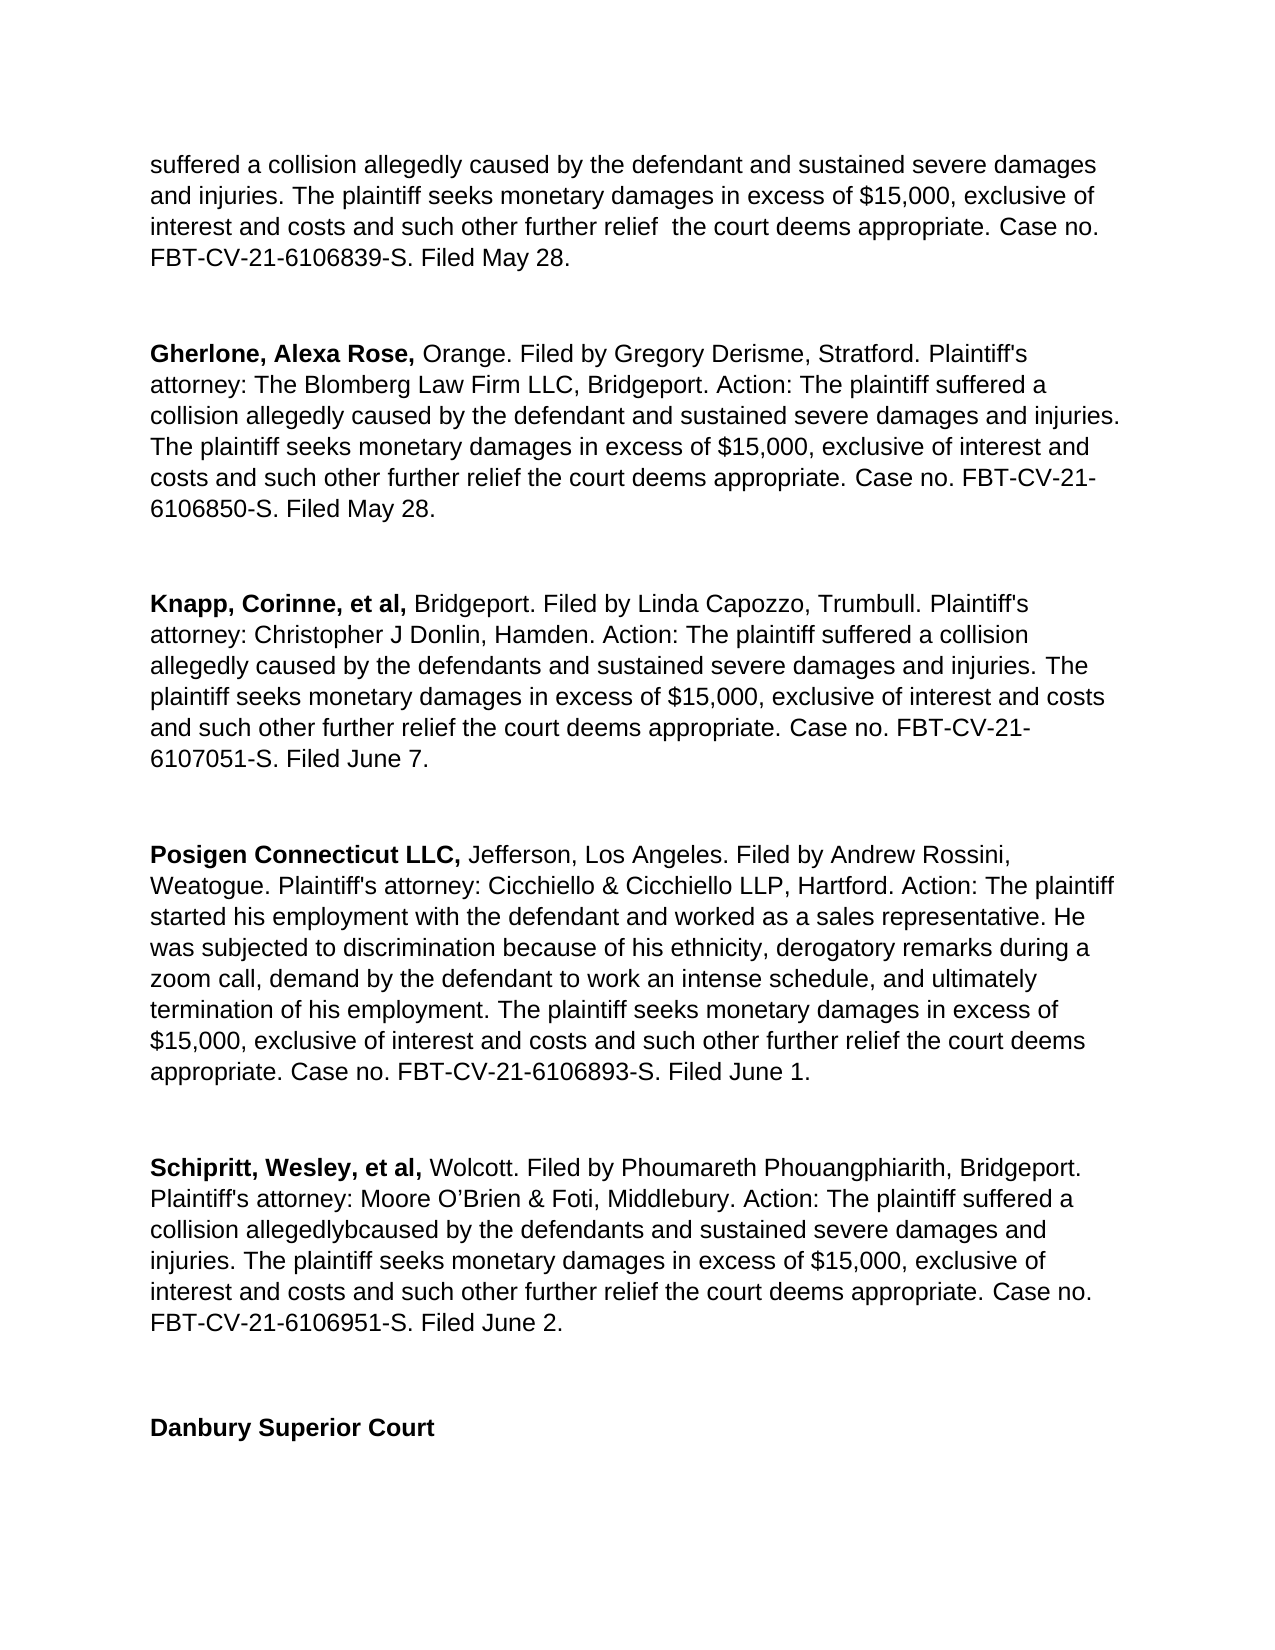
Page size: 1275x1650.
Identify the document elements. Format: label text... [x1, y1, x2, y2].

text Gherlone, Alexa Rose, Orange. Filed by Gregory Derisme, Stratford. Plaintiff's attorney: The Blomberg Law Firm LLC, Bridgeport. Action: The plaintiff suffered a collision allegedly caused by the defendant and sustained severe damages and injuries. The plaintiff seeks monetary damages in excess of $15,000, exclusive of interest and costs and such other further relief the court deems appropriate. Case no. FBT-CV-21-6106850-S. Filed May 28. [150, 338, 1125, 522]
text Schipritt, Wesley, et al, Wolcott. Filed by Phoumareth Phouangphiarith, Bridgeport. Plaintiff's attorney: Moore O’Brien & Foti, Middlebury. Action: The plaintiff suffered a collision allegedlybcaused by the defendants and sustained severe damages and injuries. The plaintiff seeks monetary damages in excess of $15,000, exclusive of interest and costs and such other further relief the court deems appropriate. Case no. FBT-CV-21-6106951-S. Filed June 2. [150, 1152, 1125, 1336]
text Knapp, Corinne, et al, Bridgeport. Filed by Linda Capozzo, Trumbull. Plaintiff's attorney: Christopher J Donlin, Hamden. Action: The plaintiff suffered a collision allegedly caused by the defendants and sustained severe damages and injuries. The plaintiff seeks monetary damages in excess of $15,000, exclusive of interest and costs and such other further relief the court deems appropriate. Case no. FBT-CV-21-6107051-S. Filed June 7. [150, 589, 1125, 773]
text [150, 150, 1125, 272]
text Danbury Superior Court [150, 1413, 1125, 1442]
text Posigen Connecticut LLC, Jefferson, Los Angeles. Filed by Andrew Rossini, Weatogue. Plaintiff's attorney: Cicchiello & Cicchiello LLP, Hartford. Action: The plaintiff started his employment with the defendant and worked as a sales representative. He was subjected to discrimination because of his ethnicity, derogatory remarks during a zoom call, demand by the defendant to work an intense schedule, and ultimately termination of his employment. The plaintiff seeks monetary damages in excess of $15,000, exclusive of interest and costs and such other further relief the court deems appropriate. Case no. FBT-CV-21-6106893-S. Filed June 1. [150, 840, 1125, 1086]
